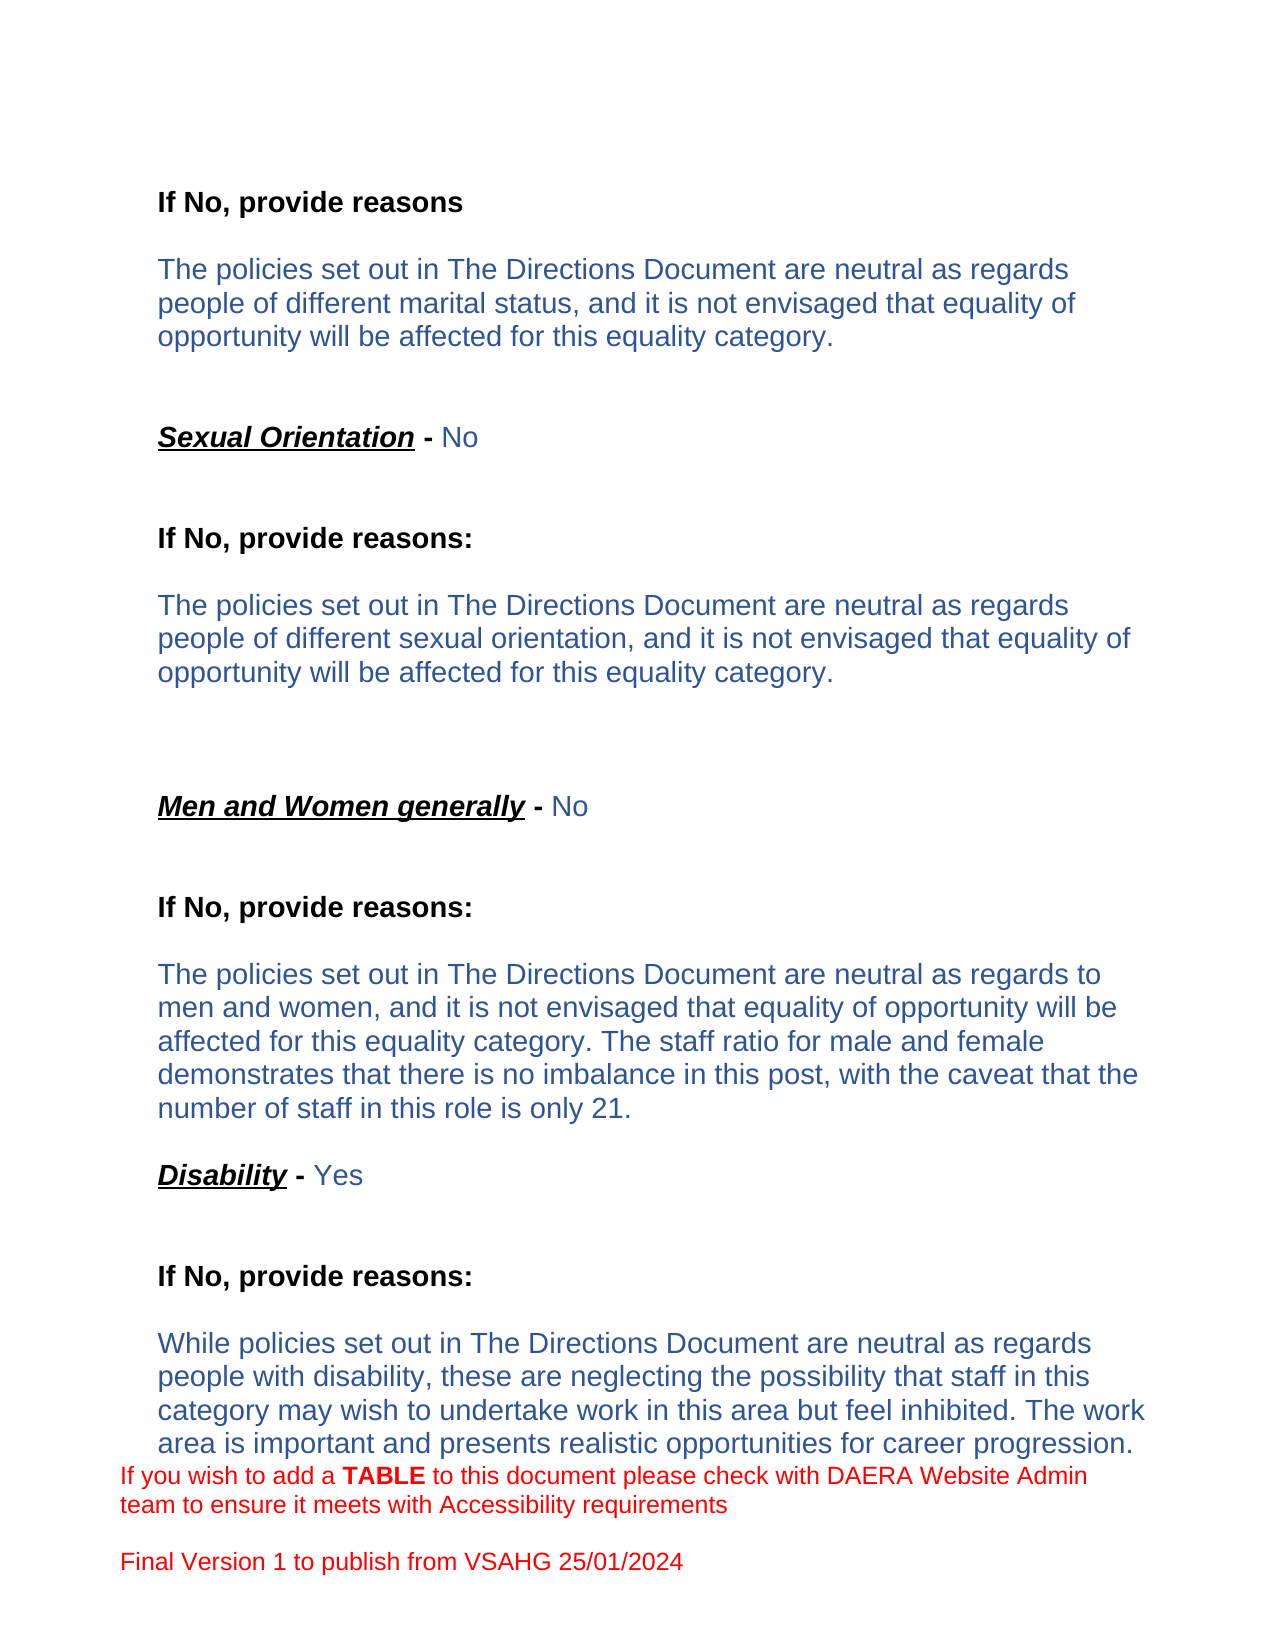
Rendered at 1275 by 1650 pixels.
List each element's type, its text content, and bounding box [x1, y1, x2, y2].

text If No, provide reasons: [157, 1258, 1155, 1292]
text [157, 1326, 1155, 1460]
text Sexual Orientation - No [157, 420, 1155, 453]
text The policies set out in The Directions Document are neutral as regards to men and women, and it is not envisaged that equality of opportunity will be affected for this equality category. The staff ratio for male and female demonstrates that there is no imbalance in this post, with the caveat that the number of staff in this role is only 21. [157, 957, 1155, 1124]
text If No, provide reasons: [157, 889, 1155, 923]
text Men and Women generally - No [157, 789, 1155, 822]
text The policies set out in The Directions Document are neutral as regards people of different sexual orientation, and it is not envisaged that equality of opportunity will be affected for this equality category. [157, 588, 1155, 688]
text Disability - Yes [157, 1158, 1155, 1191]
text The policies set out in The Directions Document are neutral as regards people of different marital status, and it is not envisaged that equality of opportunity will be affected for this equality category. [157, 252, 1155, 353]
text If No, provide reasons [157, 185, 1155, 219]
text If No, provide reasons: [157, 521, 1155, 554]
